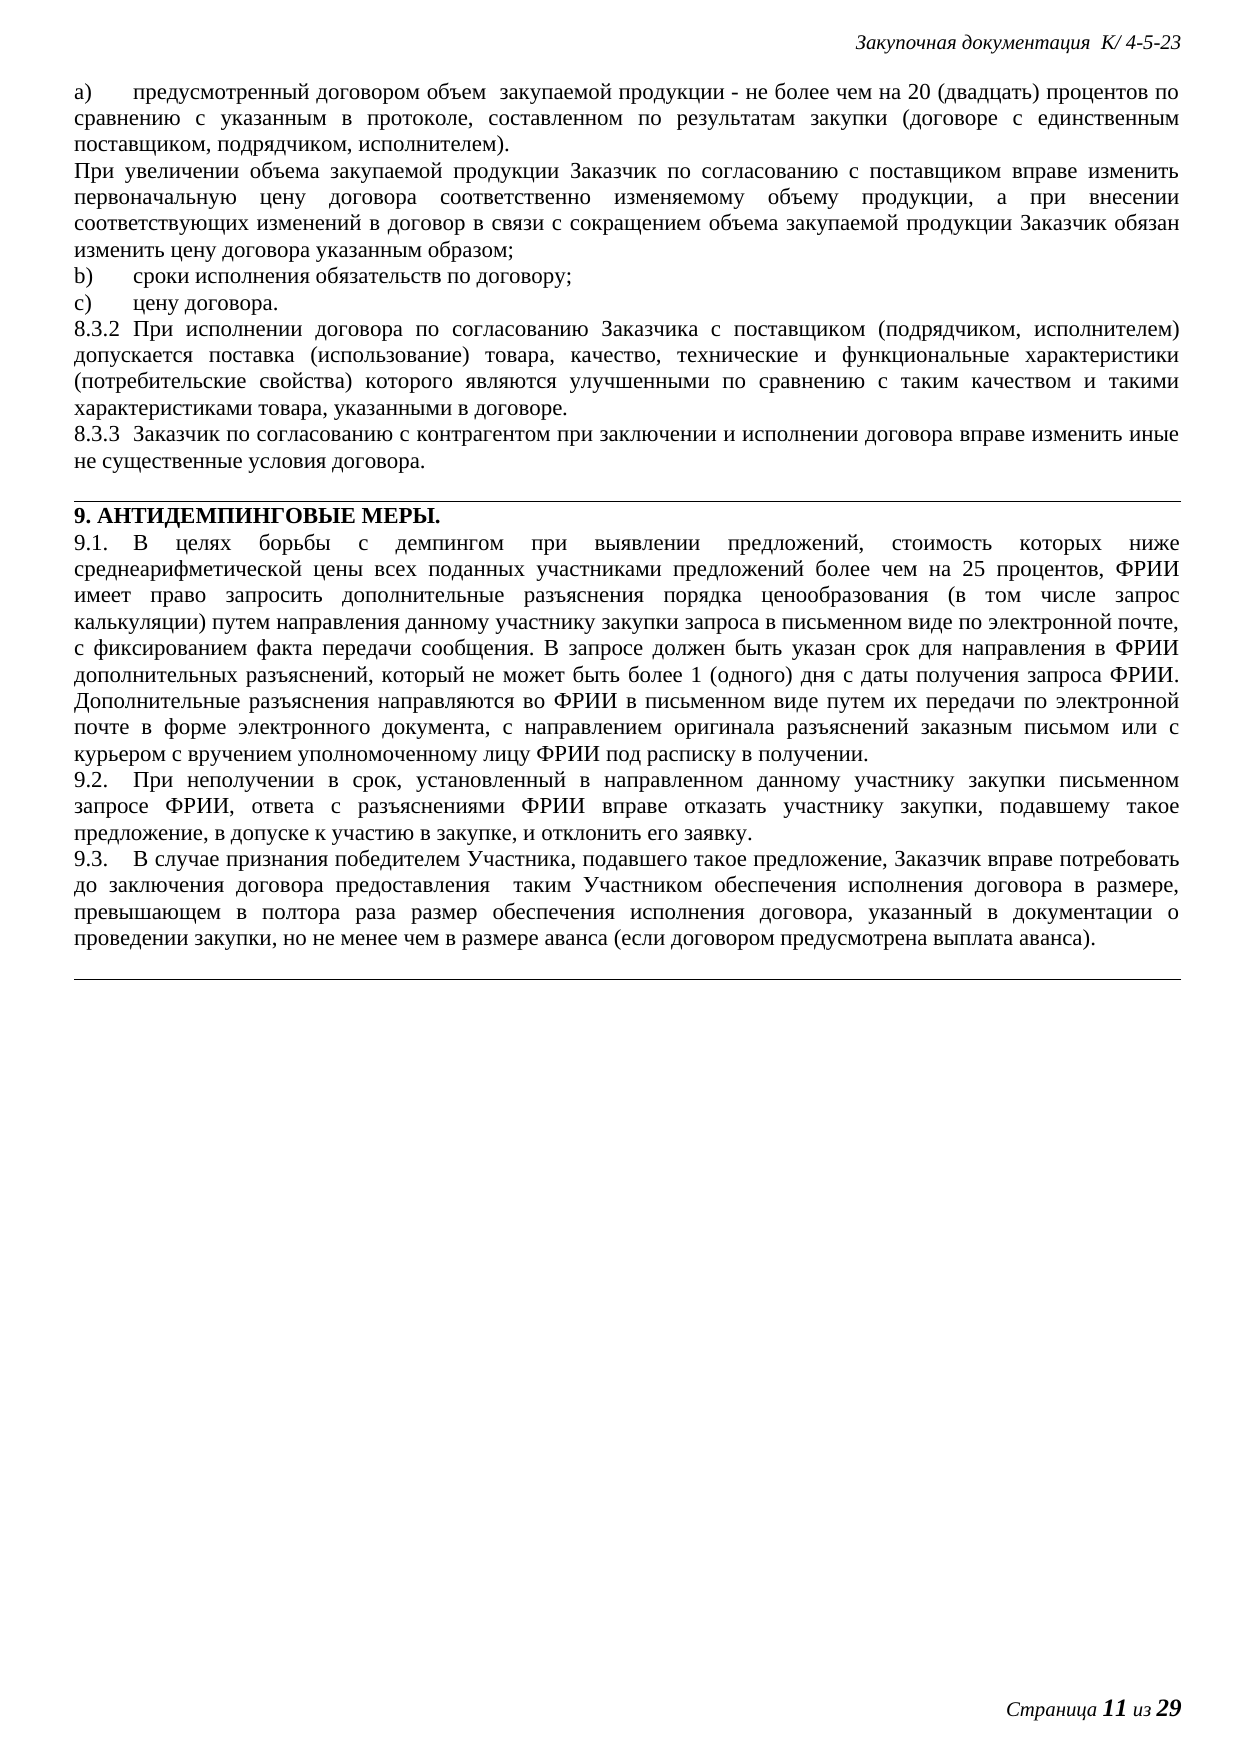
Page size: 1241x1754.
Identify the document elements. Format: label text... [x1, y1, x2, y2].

list При исполнении договора по согласованию Заказчика с поставщиком (подрядчиком, исполнителем) допускается поставка (использование) товара, качество, технические и функциональные характеристики (потребительские свойства) которого являются улучшенными по сравнению с таким качеством и такими характеристиками товара, указанными в договоре. [74, 315, 1181, 420]
text 9.1. В целях борьбы с демпингом при выявлении предложений, стоимость которых ниже среднеарифметической цены всех поданных участниками предложений более чем на 25 процентов, ФРИИ имеет право запросить дополнительные разъяснения порядка ценообразования (в том числе запрос калькуляции) путем направления данному участнику закупки запроса в письменном виде по электронной почте, с фиксированием факта передачи сообщения. В запросе должен быть указан срок для направления в ФРИИ дополнительных разъяснений, который не может быть более 1 (одного) дня с даты получения запроса ФРИИ. Дополнительные разъяснения направляются во ФРИИ в письменном виде путем их передачи по электронной почте в форме электронного документа, с направлением оригинала разъяснений заказным письмом или с курьером с вручением уполномоченному лицу ФРИИ под расписку в получении. [74, 529, 1181, 766]
list сроки исполнения обязательств по договору; [74, 262, 1181, 288]
list Заказчик по согласованию с контрагентом при заключении и исполнении договора вправе изменить иные не существенные условия договора. [74, 420, 1181, 473]
text 9.3. В случае признания победителем Участника, подавшего такое предложение, Заказчик вправе потребовать до заключения договора предоставления таким Участником обеспечения исполнения договора в размере, превышающем в полтора раза размер обеспечения исполнения договора, указанный в документации о проведении закупки, но не менее чем в размере аванса (если договором предусмотрена выплата аванса). [74, 845, 1181, 951]
list предусмотренный договором объем закупаемой продукции - не более чем на 20 (двадцать) процентов по сравнению с указанным в протоколе, составленном по результатам закупки (договоре с единственным поставщиком, подрядчиком, исполнителем). [74, 78, 1181, 157]
text 9.2. При неполучении в срок, установленный в направленном данному участнику закупки письменном запросе ФРИИ, ответа с разъяснениями ФРИИ вправе отказать участнику закупки, подавшему такое предложение, в допуске к участию в закупке, и отклонить его заявку. [74, 766, 1181, 845]
text 9. АНТИДЕМПИНГОВЫЕ МЕРЫ. [74, 502, 1181, 529]
list цену договора. [74, 288, 1181, 315]
list При увеличении объема закупаемой продукции Заказчик по согласованию с поставщиком вправе изменить первоначальную цену договора соответственно изменяемому объему продукции, а при внесении соответствующих изменений в договор в связи с сокращением объема закупаемой продукции Заказчик обязан изменить цену договора указанным образом; [74, 157, 1181, 262]
